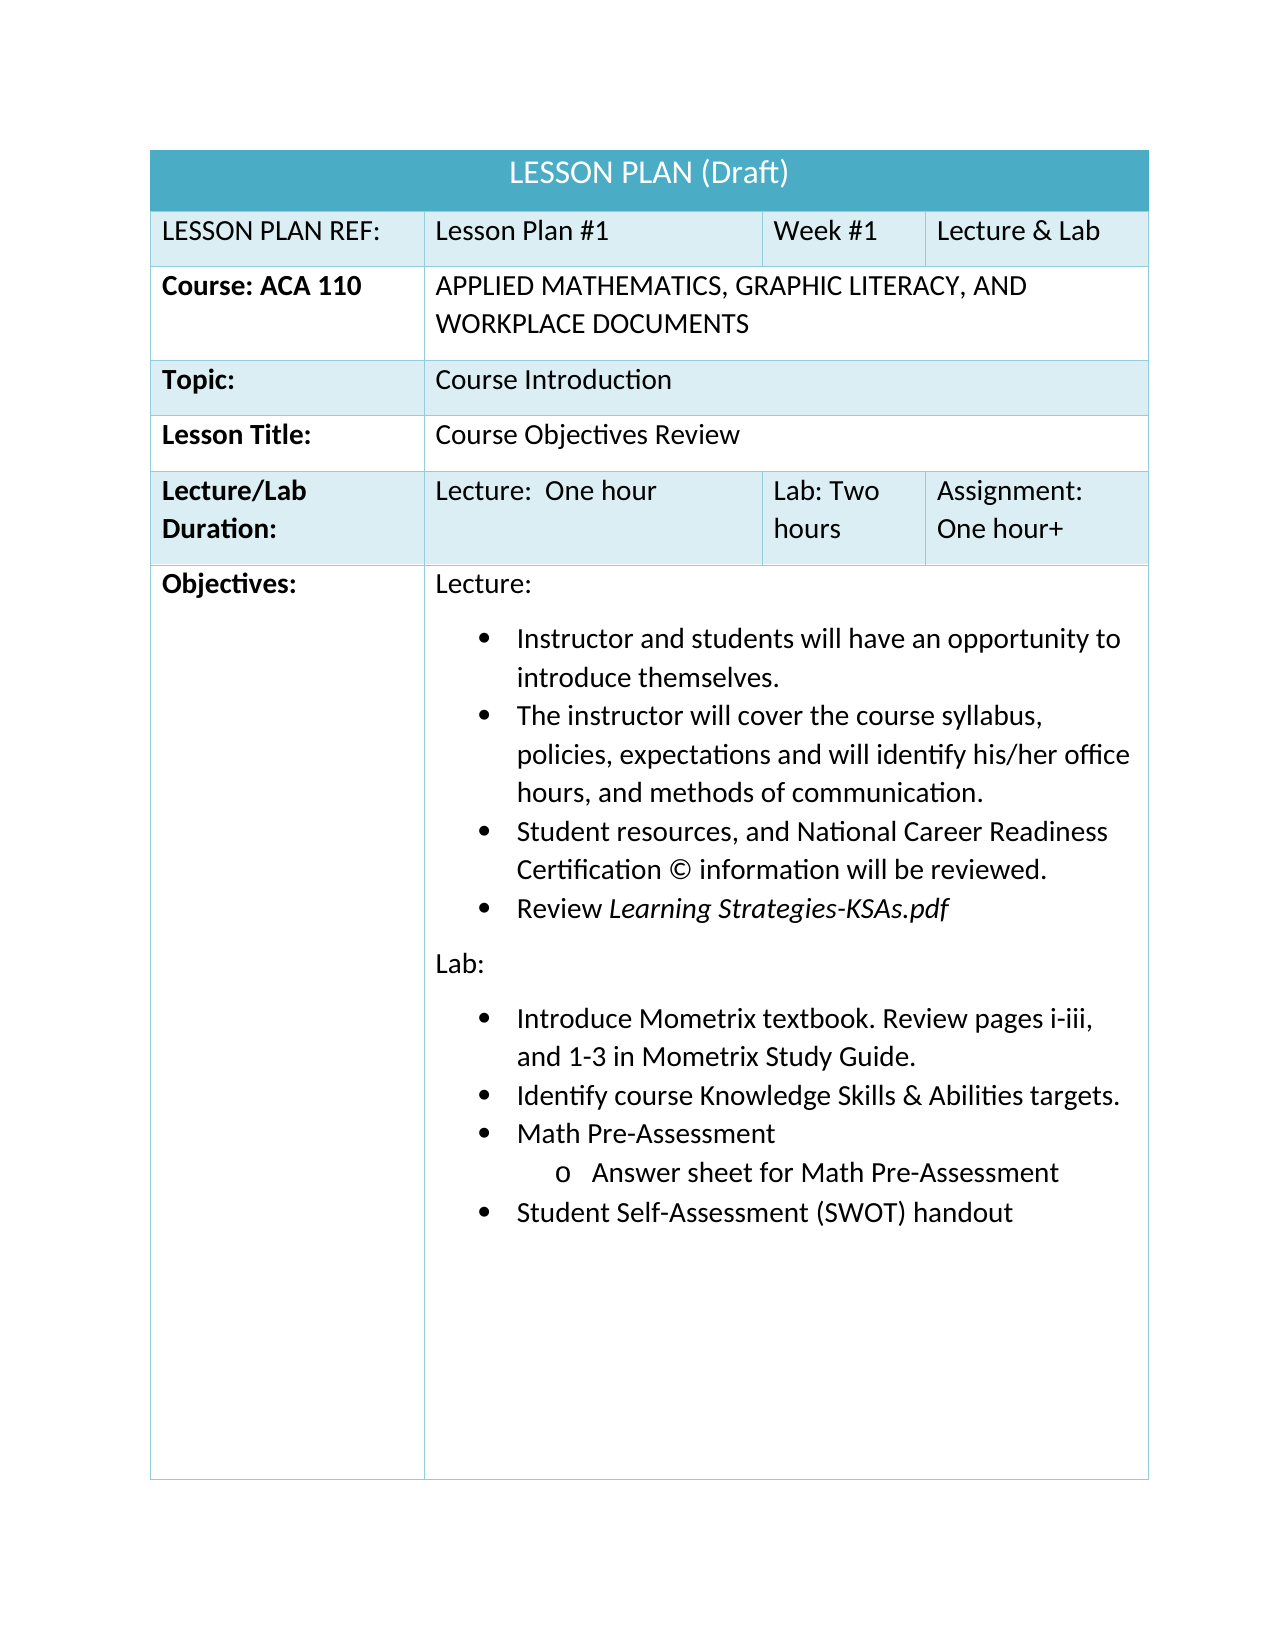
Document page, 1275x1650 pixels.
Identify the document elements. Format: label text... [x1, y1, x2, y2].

table_cell APPLIED MATHEMATICS, GRAPHIC LITERACY, AND WORKPLACE DOCUMENTS [425, 267, 1148, 360]
table_cell Lesson Plan #1 [425, 212, 762, 266]
table_header LESSON PLAN (Draft) [151, 151, 1148, 211]
table_cell Objectives: [151, 566, 424, 1479]
table_cell Lecture: One hour [425, 472, 762, 564]
table_cell Course: ACA 110 [151, 267, 424, 360]
table_cell Lecture/Lab Duration: [151, 472, 424, 564]
table_cell Topic: [151, 361, 424, 415]
table_cell Week #1 [763, 212, 925, 266]
table_cell Lecture & Lab [926, 212, 1148, 266]
table_cell Assignment: One hour+ [926, 472, 1148, 564]
table_cell Lab: Two hours [763, 472, 925, 564]
table_cell Lecture: Instructor and students will have an opportunity to introduce themselves. The instructor will cover the course syllabus, policies, expectations and will identify his/her office hours, and methods of communication. Student resources, and National Career Readiness Certification © information will be reviewed. Review Learning Strategies-KSAs.pdf Lab: Introduce Mometrix textbook. Review pages i-iii, and 1-3 in Mometrix Study Guide. Identify course Knowledge Skills & Abilities targets. Math Pre-Assessment Answer sheet for Math Pre-Assessment Student Self-Assessment (SWOT) handout [425, 566, 1148, 1479]
table_cell Course Objectives Review [425, 416, 1148, 471]
table_cell LESSON PLAN REF: [151, 212, 424, 266]
table_cell Lesson Title: [151, 416, 424, 471]
table_cell Course Introduction [425, 361, 1148, 415]
